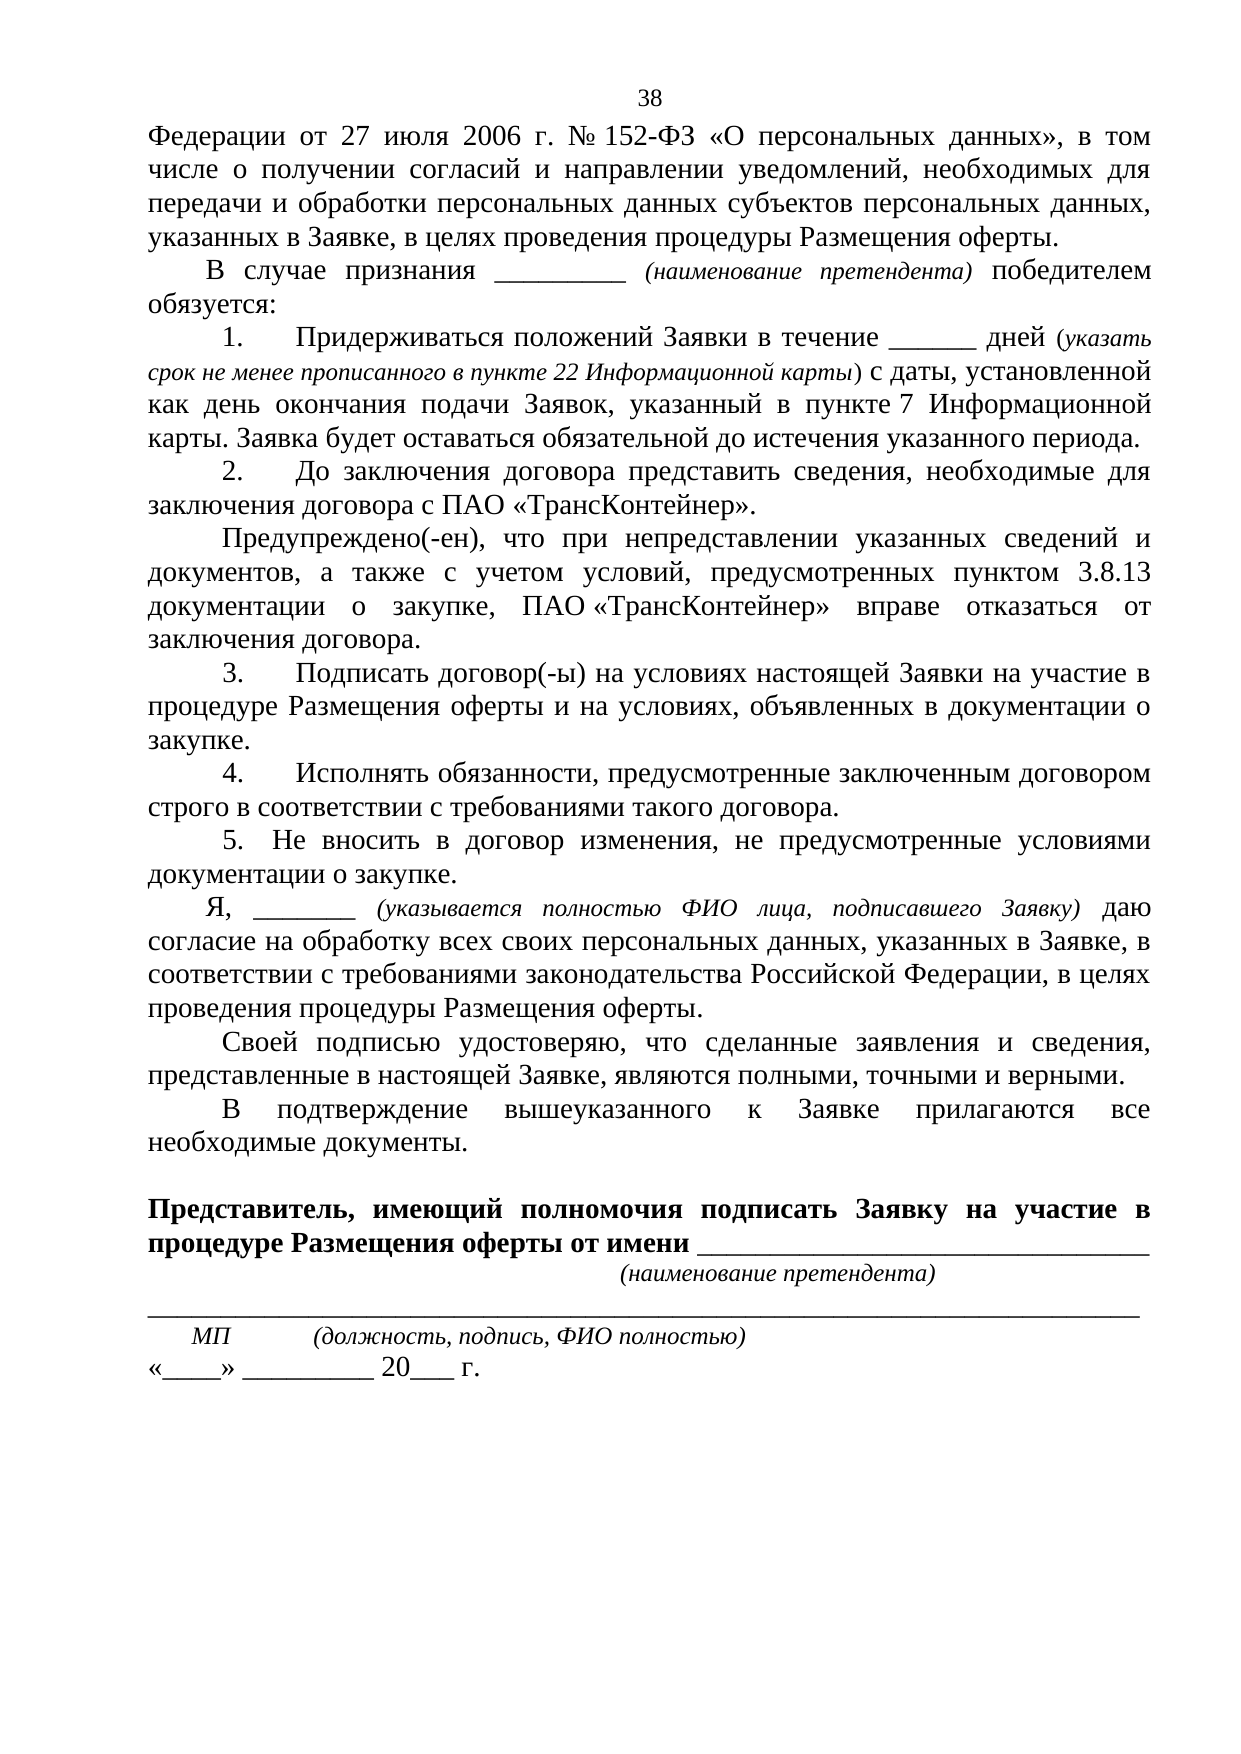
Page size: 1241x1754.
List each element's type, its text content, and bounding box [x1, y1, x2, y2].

list До заключения договора представить сведения, необходимые для заключения договора с ПАО «ТрансКонтейнер». [148, 453, 1152, 521]
text (наименование претендента) [148, 1258, 1152, 1287]
text Представитель, имеющий полномочия подписать Заявку на участие в процедуре Размещения оферты от имени _______________________________ [148, 1191, 1152, 1258]
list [148, 118, 1152, 252]
text В подтверждение вышеуказанного к Заявке прилагаются все необходимые документы. [148, 1091, 1152, 1158]
list Подписать договор(-ы) на условиях настоящей Заявки на участие в процедуре Размещения оферты и на условиях, объявленных в документации о закупке. [148, 655, 1152, 755]
text «____» _________ 20___ г. [148, 1349, 1152, 1383]
text Я, _______ (указывается полностью ФИО лица, подписавшего Заявку) даю согласие на обработку всех своих персональных данных, указанных в Заявке, в соответствии с требованиями законодательства Российской Федерации, в целях проведения процедуры Размещения оферты. [148, 889, 1152, 1024]
text Предупреждено(-ен), что при непредставлении указанных сведений и документов, а также с учетом условий, предусмотренных пунктом 3.8.13 документации о закупке, ПАО «ТрансКонтейнер» вправе отказаться от заключения договора. [148, 521, 1152, 655]
text МП (должность, подпись, ФИО полностью) [148, 1321, 1152, 1349]
text В случае признания _________ (наименование претендента) победителем обязуется: [148, 252, 1152, 319]
list Не вносить в договор изменения, не предусмотренные условиями документации о закупке. [148, 822, 1152, 889]
text ____________________________________________________________________ [148, 1287, 1152, 1321]
list Придерживаться положений Заявки в течение ______ дней (указать срок не менее прописанного в пункте 22 Информационной карты) с даты, установленной как день окончания подачи Заявок, указанный в пункте 7 Информационной карты. Заявка будет оставаться обязательной до истечения указанного периода. [148, 319, 1152, 453]
text Своей подписью удостоверяю, что сделанные заявления и сведения, представленные в настоящей Заявке, являются полными, точными и верными. [148, 1024, 1152, 1091]
list Исполнять обязанности, предусмотренные заключенным договором строго в соответствии с требованиями такого договора. [148, 755, 1152, 822]
